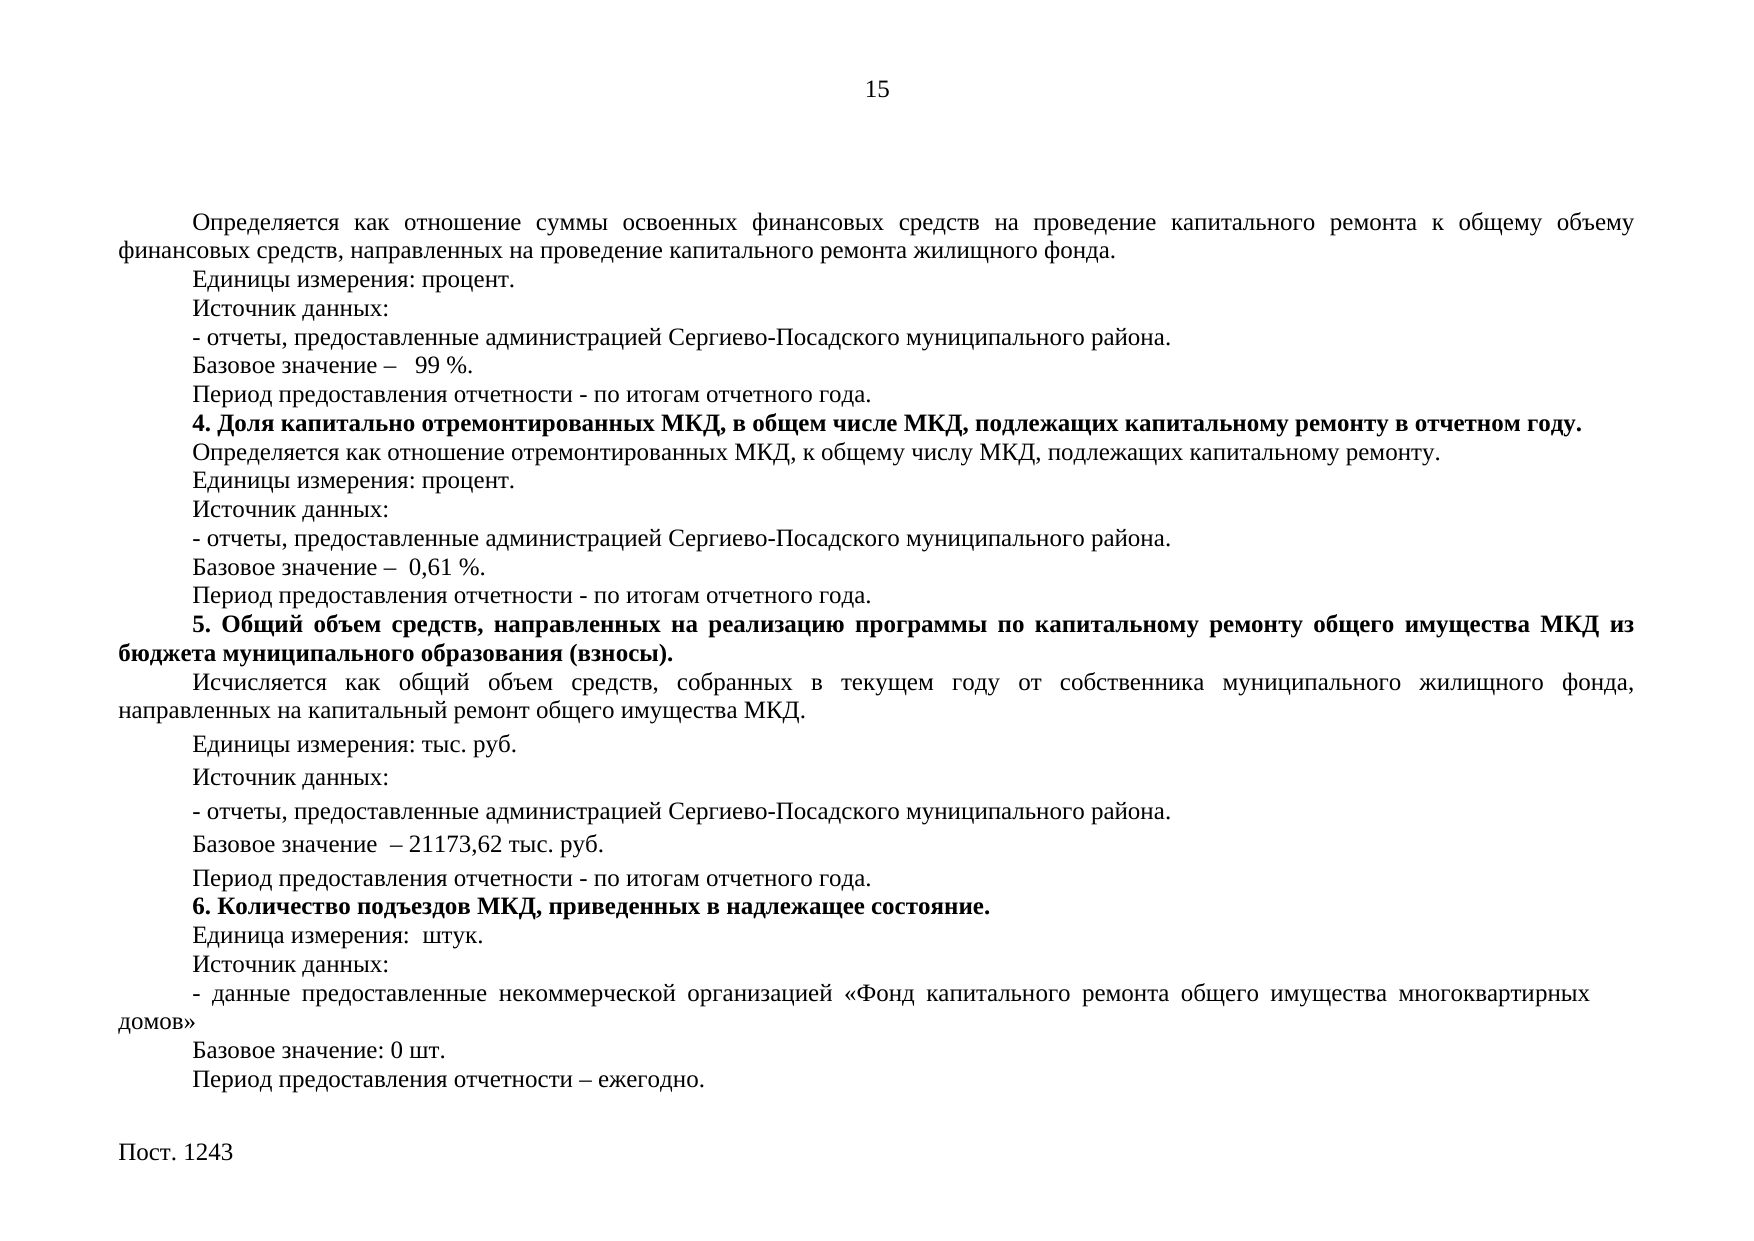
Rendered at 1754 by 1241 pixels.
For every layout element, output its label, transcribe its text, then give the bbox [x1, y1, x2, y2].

text Период предоставления отчетности - по итогам отчетного года. [118, 863, 1636, 891]
text Период предоставления отчетности - по итогам отчетного года. [118, 379, 1636, 408]
text Базовое значение – 21173,62 тыс. руб. [118, 829, 1636, 858]
text Базовое значение: 0 шт. [118, 1035, 1592, 1064]
text Единицы измерения: процент. [118, 466, 1636, 494]
text 5. Общий объем средств, направленных на реализацию программы по капитальному ремонту общего имущества МКД из бюджета муниципального образования (взносы). [118, 609, 1636, 667]
text Источник данных: [118, 494, 1636, 523]
text Период предоставления отчетности – ежегодно. [118, 1064, 1636, 1093]
text Определяется как отношение суммы освоенных финансовых средств на проведение капитального ремонта к общему объему финансовых средств, направленных на проведение капитального ремонта жилищного фонда. [118, 207, 1636, 264]
text - отчеты, предоставленные администрацией Сергиево-Посадского муниципального района. [118, 796, 1636, 824]
text Определяется как отношение отремонтированных МКД, к общему числу МКД, подлежащих капитальному ремонту. [118, 437, 1636, 466]
text 6. Количество подъездов МКД, приведенных в надлежащее состояние. [118, 891, 1636, 920]
text Исчисляется как общий объем средств, собранных в текущем году от собственника муниципального жилищного фонда, направленных на капитальный ремонт общего имущества МКД. [118, 667, 1636, 724]
text Единицы измерения: процент. [118, 264, 1636, 293]
text 4. Доля капитально отремонтированных МКД, в общем числе МКД, подлежащих капитальному ремонту в отчетном году. [118, 408, 1636, 437]
text Источник данных: [118, 293, 1636, 322]
text Единицы измерения: тыс. руб. [118, 729, 1636, 758]
text Базовое значение – 99 %. [118, 351, 1636, 379]
text Источник данных: [118, 949, 1592, 978]
text Базовое значение – 0,61 %. [118, 552, 1636, 581]
text - данные предоставленные некоммерческой организацией «Фонд капитального ремонта общего имущества многоквартирных домов» [118, 978, 1592, 1035]
text - отчеты, предоставленные администрацией Сергиево-Посадского муниципального района. [118, 523, 1636, 552]
text Период предоставления отчетности - по итогам отчетного года. [118, 581, 1636, 609]
text - отчеты, предоставленные администрацией Сергиево-Посадского муниципального района. [118, 322, 1636, 351]
text Единица измерения: штук. [118, 920, 1636, 949]
text Источник данных: [118, 762, 1636, 791]
